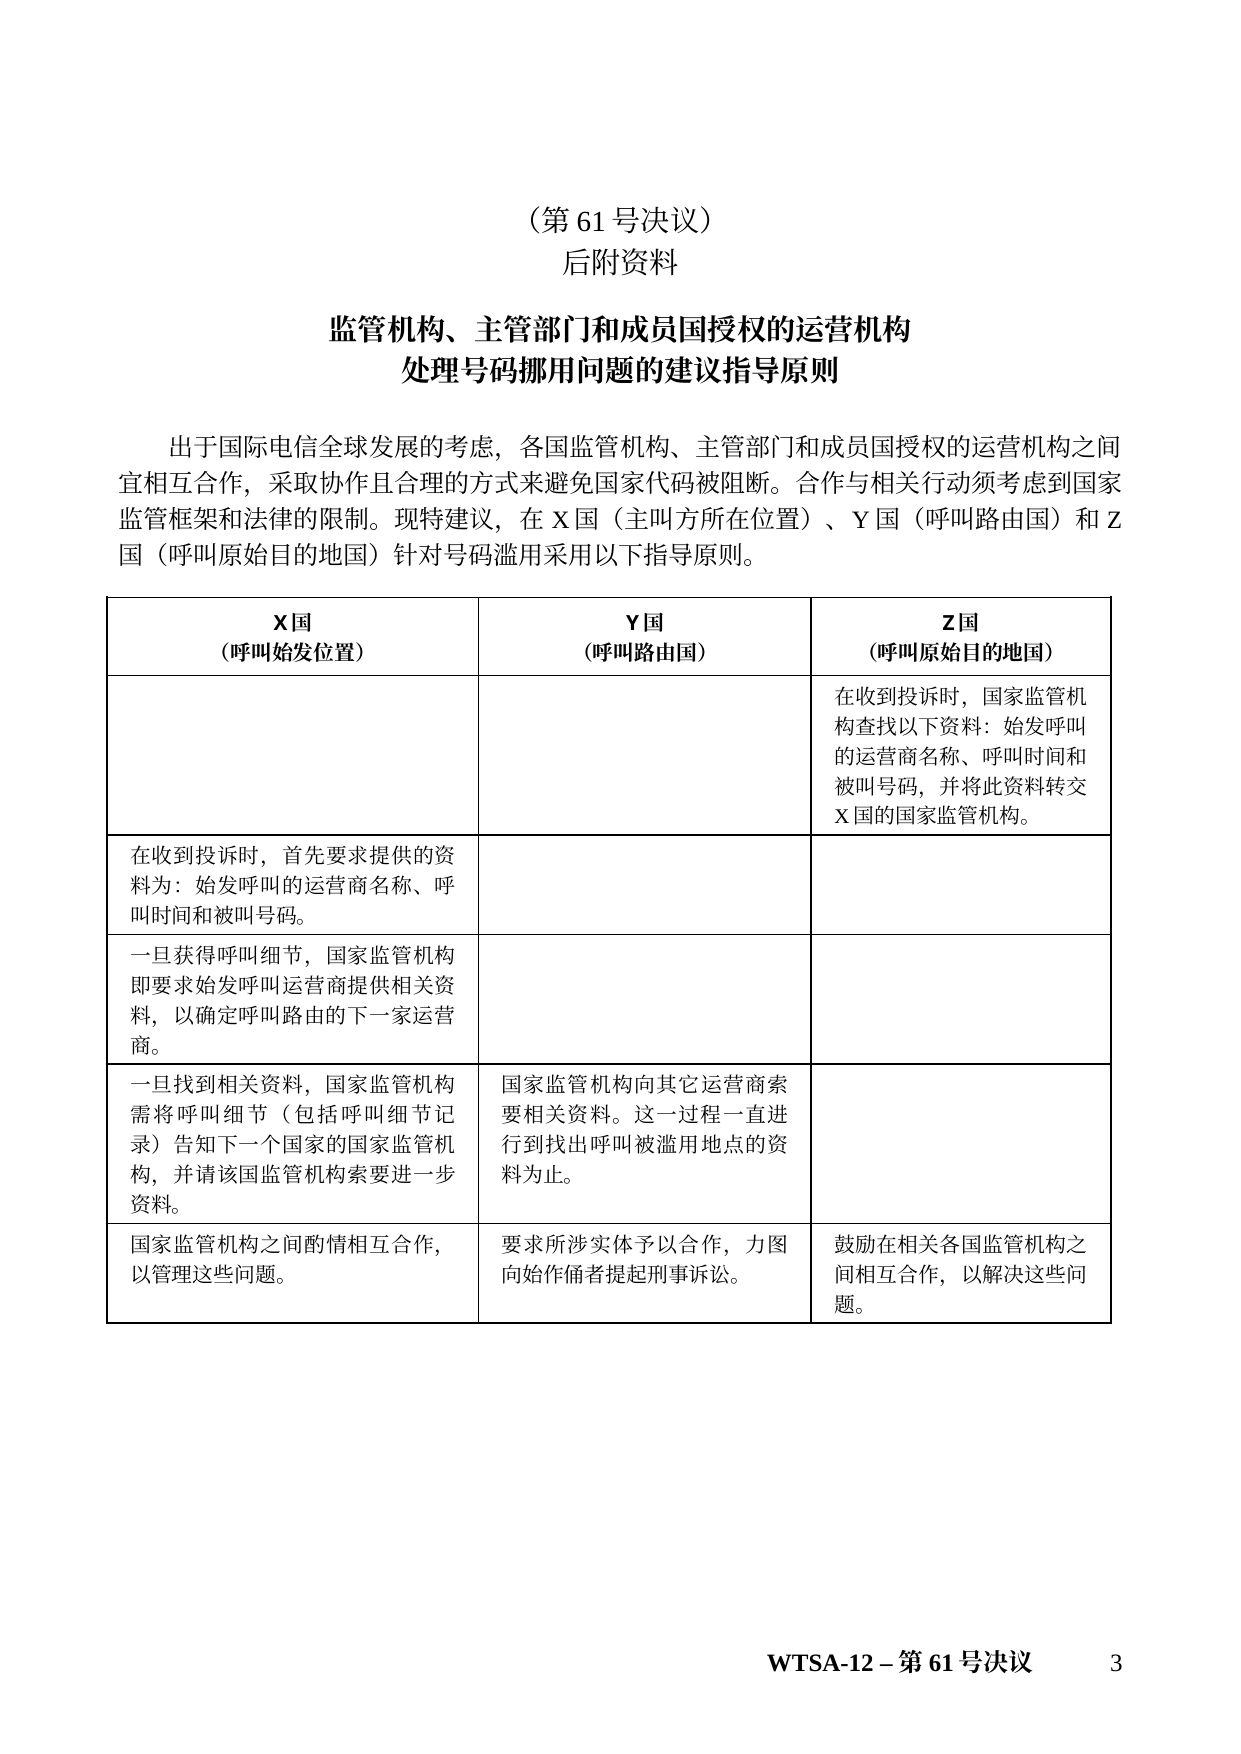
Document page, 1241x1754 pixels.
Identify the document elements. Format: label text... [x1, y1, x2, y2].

title 出于国际电信全球发展的考虑，各国监管机构、主管部门和成员国授权的运营机构之间宜相互合作，采取协作且合理的方式来避免国家代码被阻断。合作与相关行动须考虑到国家监管框架和法律的限制。现特建议，在X国（主叫方所在位置）、Y国（呼叫路由国）和Z国（呼叫原始目的地国）针对号码滥用采用以下指导原则。 [118, 428, 1122, 571]
table_cell 一旦找到相关资料，国家监管机构需将呼叫细节（包括呼叫细节记录）告知下一个国家的国家监管机构，并请该国监管机构索要进一步资料。 [108, 1065, 478, 1222]
table_cell [812, 1065, 1110, 1222]
table_cell [812, 836, 1110, 934]
table_cell 要求所涉实体予以合作，力图向始作俑者提起刑事诉讼。 [479, 1224, 810, 1322]
table_cell 在收到投诉时，国家监管机构查找以下资料：始发呼叫的运营商名称、呼叫时间和被叫号码，并将此资料转交X国的国家监管机构。 [812, 676, 1110, 834]
table_cell [812, 935, 1110, 1063]
table_header Y国 （呼叫路由国） [479, 598, 810, 675]
table_cell 国家监管机构向其它运营商索要相关资料。这一过程一直进行到找出呼叫被滥用地点的资料为止。 [479, 1065, 810, 1222]
table_header X国 （呼叫始发位置） [108, 598, 478, 675]
table_cell 国家监管机构之间酌情相互合作，以管理这些问题。 [108, 1224, 478, 1322]
table_cell [479, 836, 810, 934]
table_header Z国 （呼叫原始目的地国） [812, 598, 1110, 675]
table_cell 鼓励在相关各国监管机构之间相互合作，以解决这些问题。 [812, 1224, 1110, 1322]
table_cell 在收到投诉时，首先要求提供的资料为：始发呼叫的运营商名称、呼叫时间和被叫号码。 [108, 836, 478, 934]
table_cell [479, 676, 810, 834]
table_cell [108, 676, 478, 834]
text （第61号决议） 后附资料 [118, 198, 1122, 281]
table_cell [479, 935, 810, 1063]
title 监管机构、主管部门和成员国授权的运营机构 处理号码挪用问题的建议指导原则 [118, 306, 1122, 390]
table_cell 一旦获得呼叫细节，国家监管机构即要求始发呼叫运营商提供相关资料，以确定呼叫路由的下一家运营商。 [108, 935, 478, 1063]
